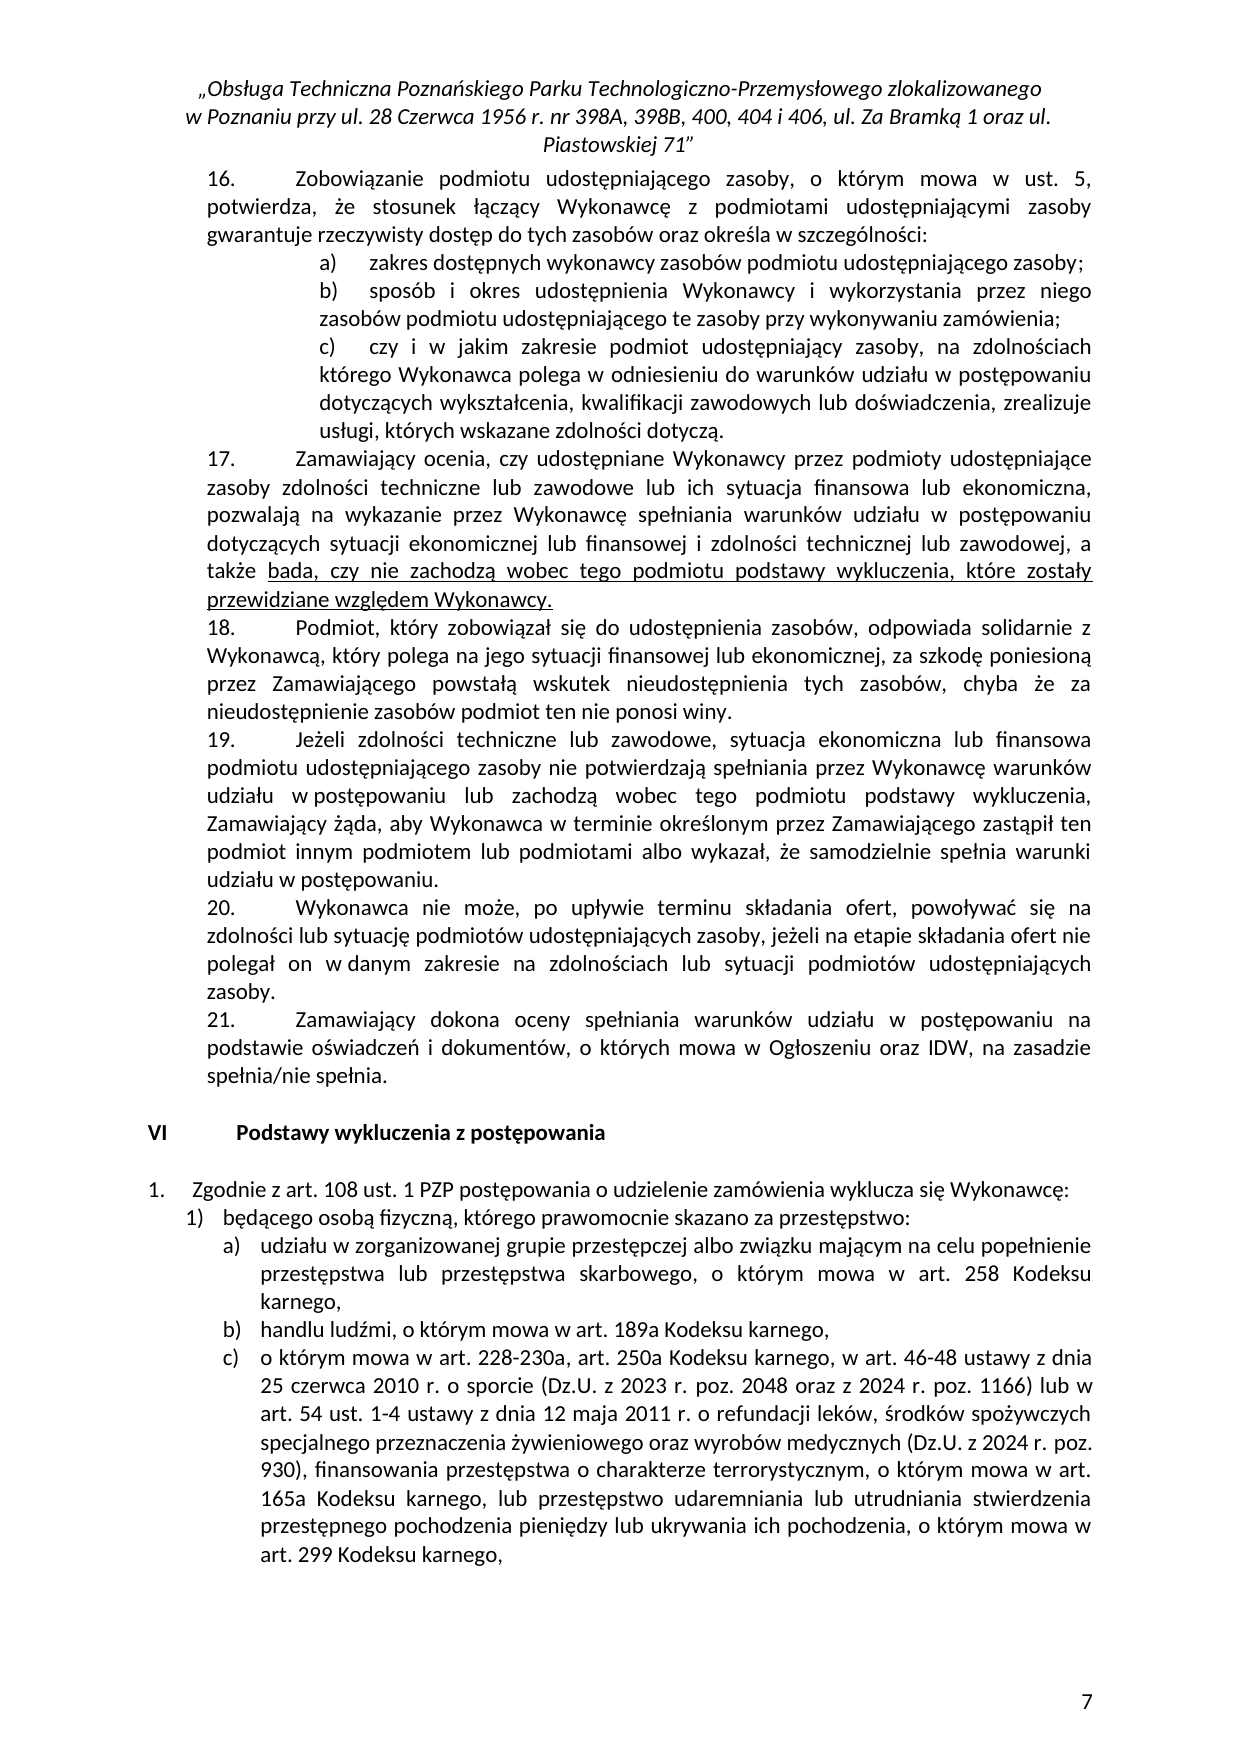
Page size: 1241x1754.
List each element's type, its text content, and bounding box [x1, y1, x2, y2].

list Zamawiający dokona oceny spełniania warunków udziału w postępowaniu na podstawie oświadczeń i dokumentów, o których mowa w Ogłoszeniu oraz IDW, na zasadzie spełnia/nie spełnia. [207, 1005, 1093, 1089]
list Wykonawca nie może, po upływie terminu składania ofert, powoływać się na zdolności lub sytuację podmiotów udostępniających zasoby, jeżeli na etapie składania ofert nie polegał on w danym zakresie na zdolnościach lub sytuacji podmiotów udostępniających zasoby. [207, 893, 1093, 1005]
list będącego osobą fizyczną, którego prawomocnie skazano za przestępstwo: [185, 1203, 1093, 1231]
list Zamawiający ocenia, czy udostępniane Wykonawcy przez podmioty udostępniające zasoby zdolności techniczne lub zawodowe lub ich sytuacja finansowa lub ekonomiczna, pozwalają na wykazanie przez Wykonawcę spełniania warunków udziału w postępowaniu dotyczących sytuacji ekonomicznej lub finansowej i zdolności technicznej lub zawodowej, a także bada, czy nie zachodzą wobec tego podmiotu podstawy wykluczenia, które zostały przewidziane względem Wykonawcy. [207, 444, 1093, 613]
list handlu ludźmi, o którym mowa w art. 189a Kodeksu karnego, [223, 1316, 1093, 1343]
list udziału w zorganizowanej grupie przestępczej albo związku mającym na celu popełnienie przestępstwa lub przestępstwa skarbowego, o którym mowa w art. 258 Kodeksu karnego, [223, 1231, 1093, 1316]
list zakres dostępnych wykonawcy zasobów podmiotu udostępniającego zasoby; [319, 248, 1093, 276]
list Podmiot, który zobowiązał się do udostępnienia zasobów, odpowiada solidarnie z Wykonawcą, który polega na jego sytuacji finansowej lub ekonomicznej, za szkodę poniesioną przez Zamawiającego powstałą wskutek nieudostępnienia tych zasobów, chyba że za nieudostępnienie zasobów podmiot ten nie ponosi winy. [207, 613, 1093, 725]
subtitle Podstawy wykluczenia z postępowania [148, 1118, 1093, 1146]
list Jeżeli zdolności techniczne lub zawodowe, sytuacja ekonomiczna lub finansowa podmiotu udostępniającego zasoby nie potwierdzają spełniania przez Wykonawcę warunków udziału w postępowaniu lub zachodzą wobec tego podmiotu podstawy wykluczenia, Zamawiający żąda, aby Wykonawca w terminie określonym przez Zamawiającego zastąpił ten podmiot innym podmiotem lub podmiotami albo wykazał, że samodzielnie spełnia warunki udziału w postępowaniu. [207, 725, 1093, 893]
list o którym mowa w art. 228-230a, art. 250a Kodeksu karnego, w art. 46-48 ustawy z dnia 25 czerwca 2010 r. o sporcie (Dz.U. z 2023 r. poz. 2048 oraz z 2024 r. poz. 1166) lub w art. 54 ust. 1-4 ustawy z dnia 12 maja 2011 r. o refundacji leków, środków spożywczych specjalnego przeznaczenia żywieniowego oraz wyrobów medycznych (Dz.U. z 2024 r. poz. 930), finansowania przestępstwa o charakterze terrorystycznym, o którym mowa w art. 165a Kodeksu karnego, lub przestępstwo udaremniania lub utrudniania stwierdzenia przestępnego pochodzenia pieniędzy lub ukrywania ich pochodzenia, o którym mowa w art. 299 Kodeksu karnego, [223, 1343, 1093, 1568]
list sposób i okres udostępnienia Wykonawcy i wykorzystania przez niego zasobów podmiotu udostępniającego te zasoby przy wykonywaniu zamówienia; [319, 276, 1093, 332]
list Zobowiązanie podmiotu udostępniającego zasoby, o którym mowa w ust. 5, potwierdza, że stosunek łączący Wykonawcę z podmiotami udostępniającymi zasoby gwarantuje rzeczywisty dostęp do tych zasobów oraz określa w szczególności: [207, 164, 1093, 248]
list Zgodnie z art. 108 ust. 1 PZP postępowania o udzielenie zamówienia wyklucza się Wykonawcę: [148, 1175, 1093, 1203]
list czy i w jakim zakresie podmiot udostępniający zasoby, na zdolnościach którego Wykonawca polega w odniesieniu do warunków udziału w postępowaniu dotyczących wykształcenia, kwalifikacji zawodowych lub doświadczenia, zrealizuje usługi, których wskazane zdolności dotyczą. [319, 332, 1093, 444]
